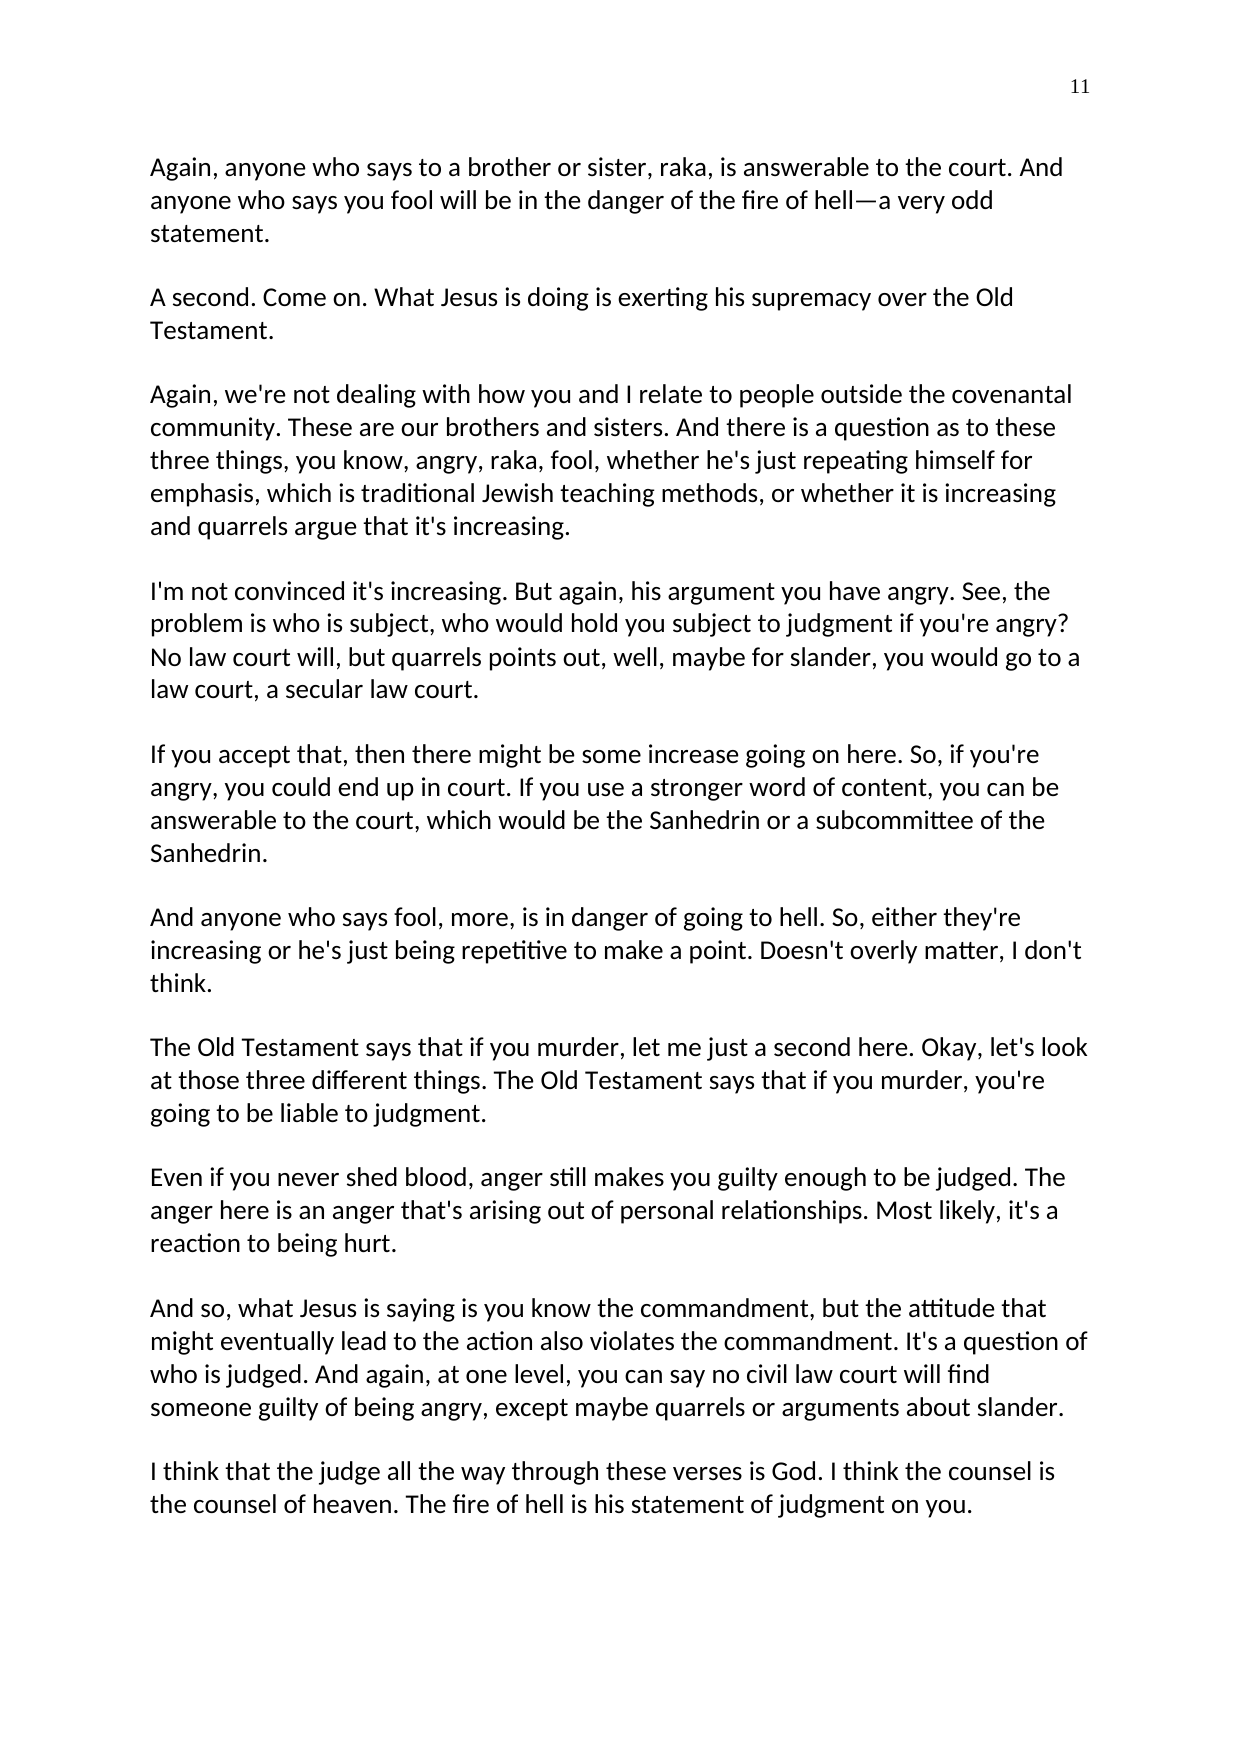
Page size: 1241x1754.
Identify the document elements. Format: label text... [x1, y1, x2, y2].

text The Old Testament says that if you murder, let me just a second here. Okay, let's look at those three different things. The Old Testament says that if you murder, you're going to be liable to judgment. [150, 1030, 1090, 1129]
text Again, anyone who says to a brother or sister, raka, is answerable to the court. And anyone who says you fool will be in the danger of the fire of hell—a very odd statement. [150, 150, 1090, 249]
text If you accept that, then there might be some increase going on here. So, if you're angry, you could end up in court. If you use a stronger word of content, you can be answerable to the court, which would be the Sanhedrin or a subcommittee of the Sanhedrin. [150, 737, 1090, 869]
text Even if you never shed blood, anger still makes you guilty enough to be judged. The anger here is an anger that's arising out of personal relationships. Most likely, it's a reaction to being hurt. [150, 1161, 1090, 1259]
text I think that the judge all the way through these verses is God. I think the counsel is the counsel of heaven. The fire of hell is his statement of judgment on you. [150, 1454, 1090, 1520]
text I'm not convinced it's increasing. But again, his argument you have angry. See, the problem is who is subject, who would hold you subject to judgment if you're angry? No law court will, but quarrels points out, well, maybe for slander, you would go to a law court, a secular law court. [150, 574, 1090, 706]
text And anyone who says fool, more, is in danger of going to hell. So, either they're increasing or he's just being repetitive to make a point. Doesn't overly matter, I don't think. [150, 900, 1090, 999]
text A second. Come on. What Jesus is doing is exerting his supremacy over the Old Testament. [150, 280, 1090, 346]
text And so, what Jesus is saying is you know the commandment, but the attitude that might eventually lead to the action also violates the commandment. It's a question of who is judged. And again, at one level, you can say no civil law court will find someone guilty of being angry, except maybe quarrels or arguments about slander. [150, 1291, 1090, 1423]
text Again, we're not dealing with how you and I relate to people outside the covenantal community. These are our brothers and sisters. And there is a question as to these three things, you know, angry, raka, fool, whether he's just repeating himself for emphasis, which is traditional Jewish teaching methods, or whether it is increasing and quarrels argue that it's increasing. [150, 377, 1090, 542]
